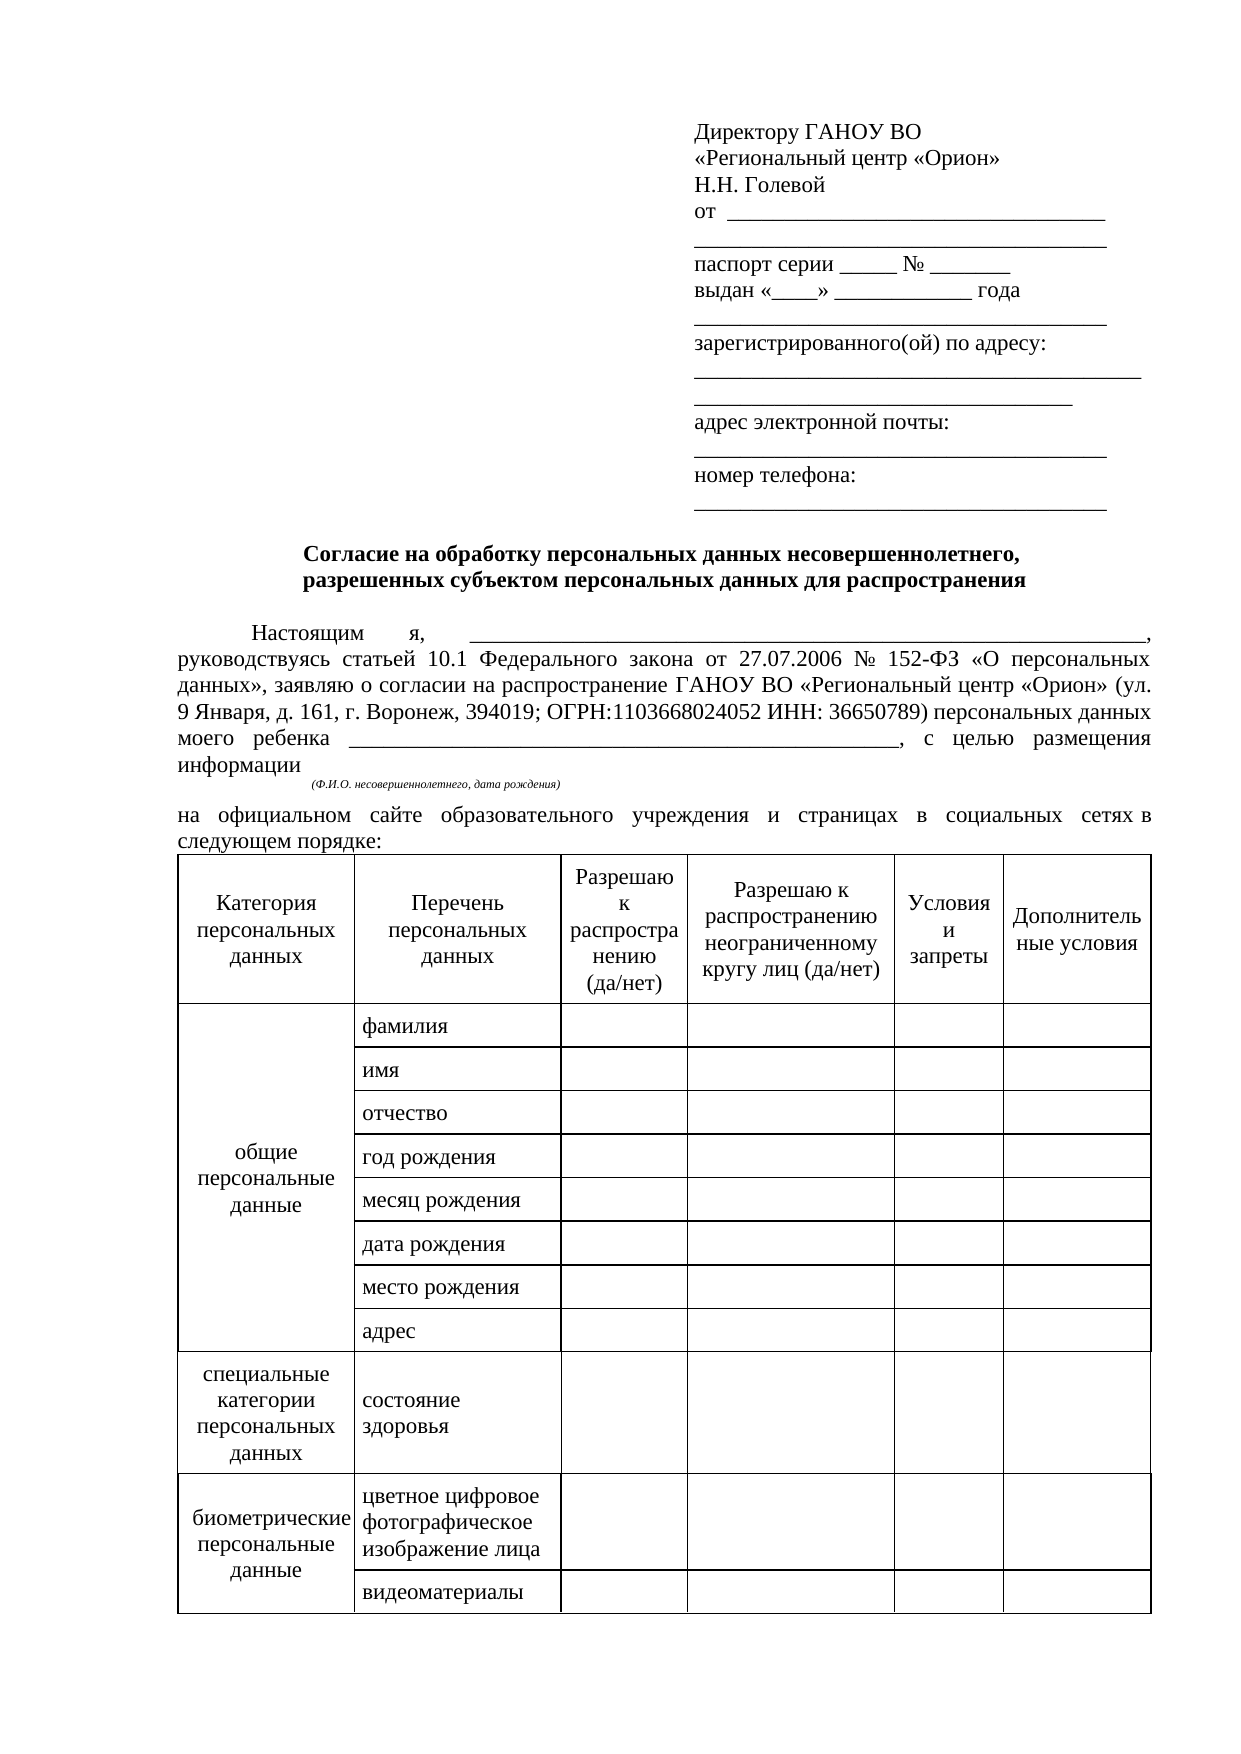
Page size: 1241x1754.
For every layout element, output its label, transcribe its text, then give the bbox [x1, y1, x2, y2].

table_cell [895, 1048, 1003, 1090]
table_cell [1004, 1091, 1150, 1133]
table_cell [688, 1048, 894, 1090]
table_cell [895, 1309, 1003, 1351]
table_cell [1004, 1352, 1150, 1473]
table_cell [562, 1135, 687, 1177]
table_cell месяц рождения [355, 1178, 560, 1220]
text выдан «____» ____________ года ____________________________________ зарегистрированного(ой) по адресу: ________________________________________________________________________ адрес электронной почты: ____________________________________ номер телефона: [694, 276, 1152, 487]
table_cell [895, 1222, 1003, 1264]
table_cell [562, 1571, 687, 1612]
table_cell [895, 1004, 1003, 1046]
text ____________________________________ [694, 487, 1152, 540]
table_cell дата рождения [355, 1222, 560, 1264]
table_cell [688, 1091, 894, 1133]
table_cell [562, 1352, 687, 1473]
table_cell специальные категории персональных данных [178, 1352, 354, 1473]
table_cell [688, 1352, 894, 1473]
text Директору ГАНОУ ВО [693, 118, 1152, 144]
text ____________________________________ паспорт серии _____ № _______ [694, 223, 1152, 276]
text Н.Н. Голевой [693, 171, 1152, 197]
table_cell [562, 1091, 687, 1133]
table_cell [688, 1266, 894, 1307]
table_cell [562, 1004, 687, 1046]
table_cell [562, 1309, 687, 1351]
text «Региональный центр «Орион» [693, 144, 1152, 171]
table_cell [1004, 1135, 1150, 1177]
table_header Условия и запреты [895, 855, 1003, 1003]
table_header Категория персональных данных [179, 855, 354, 1003]
table_cell [1004, 1048, 1150, 1090]
table_cell [688, 1135, 894, 1177]
table_cell [1004, 1571, 1150, 1612]
table_cell [1004, 1004, 1150, 1046]
table_cell [895, 1135, 1003, 1177]
table_cell [688, 1222, 894, 1264]
table_cell адрес [355, 1309, 560, 1351]
table_cell [1004, 1266, 1150, 1307]
table_cell [562, 1474, 687, 1569]
table_cell цветное цифровое фотографическое изображение лица [355, 1474, 560, 1569]
table_cell [562, 1266, 687, 1307]
table_cell год рождения [355, 1135, 560, 1177]
table_header Дополнительные условия [1004, 855, 1150, 1003]
table_cell имя [355, 1048, 560, 1090]
table_cell [688, 1178, 894, 1220]
table_header Разрешаю к распространению (да/нет) [562, 855, 687, 1003]
table_cell [1004, 1474, 1150, 1569]
table_cell [1004, 1178, 1150, 1220]
table_cell общие персональные данные [179, 1004, 354, 1351]
text (Ф.И.О. несовершеннолетнего, дата рождения) [177, 777, 1152, 801]
table_cell [895, 1474, 1003, 1569]
table_cell [1004, 1309, 1150, 1351]
text на официальном сайте образовательного учреждения и страницах в социальных сетях в следующем порядке: [177, 801, 1152, 854]
table_cell [895, 1571, 1003, 1612]
table_cell [688, 1571, 894, 1612]
table_cell [688, 1309, 894, 1351]
table_header Разрешаю к распространению неограниченному кругу лиц (да/нет) [688, 855, 894, 1003]
table_cell состояние здоровья [355, 1352, 561, 1473]
table_cell видеоматериалы [355, 1571, 560, 1612]
table_cell [895, 1091, 1003, 1133]
table_cell место рождения [355, 1266, 560, 1307]
table_cell [895, 1178, 1003, 1220]
text от _________________________________ [694, 197, 1152, 223]
table_cell [1004, 1222, 1150, 1264]
table_cell [562, 1222, 687, 1264]
table_cell [688, 1004, 894, 1046]
text Настоящим я, ___________________________________________________________, руководствуясь статьей 10.1 Федерального закона от 27.07.2006 № 152-ФЗ «О персональных данных», заявляю о согласии на распространение ГАНОУ ВО «Региональный центр «Орион» (ул. 9 Января, д. . Воронеж, 394019; ОГРН:1103668024052 ИНН: 36650789) персональных данных моего ребенка ________________________________________________, с целью размещения информации [177, 619, 1152, 777]
text Согласие на обработку персональных данных несовершеннолетнего, разрешенных субъектом персональных данных для распространения [177, 540, 1152, 592]
table_header Перечень персональных данных [355, 855, 560, 1003]
table_cell отчество [355, 1091, 560, 1133]
table_cell [688, 1474, 894, 1569]
table_cell [562, 1048, 687, 1090]
table_cell биометрические персональные данные [179, 1474, 354, 1612]
table_cell фамилия [355, 1004, 560, 1046]
table_cell [895, 1352, 1003, 1473]
table_cell [562, 1178, 687, 1220]
table_cell [895, 1266, 1003, 1307]
